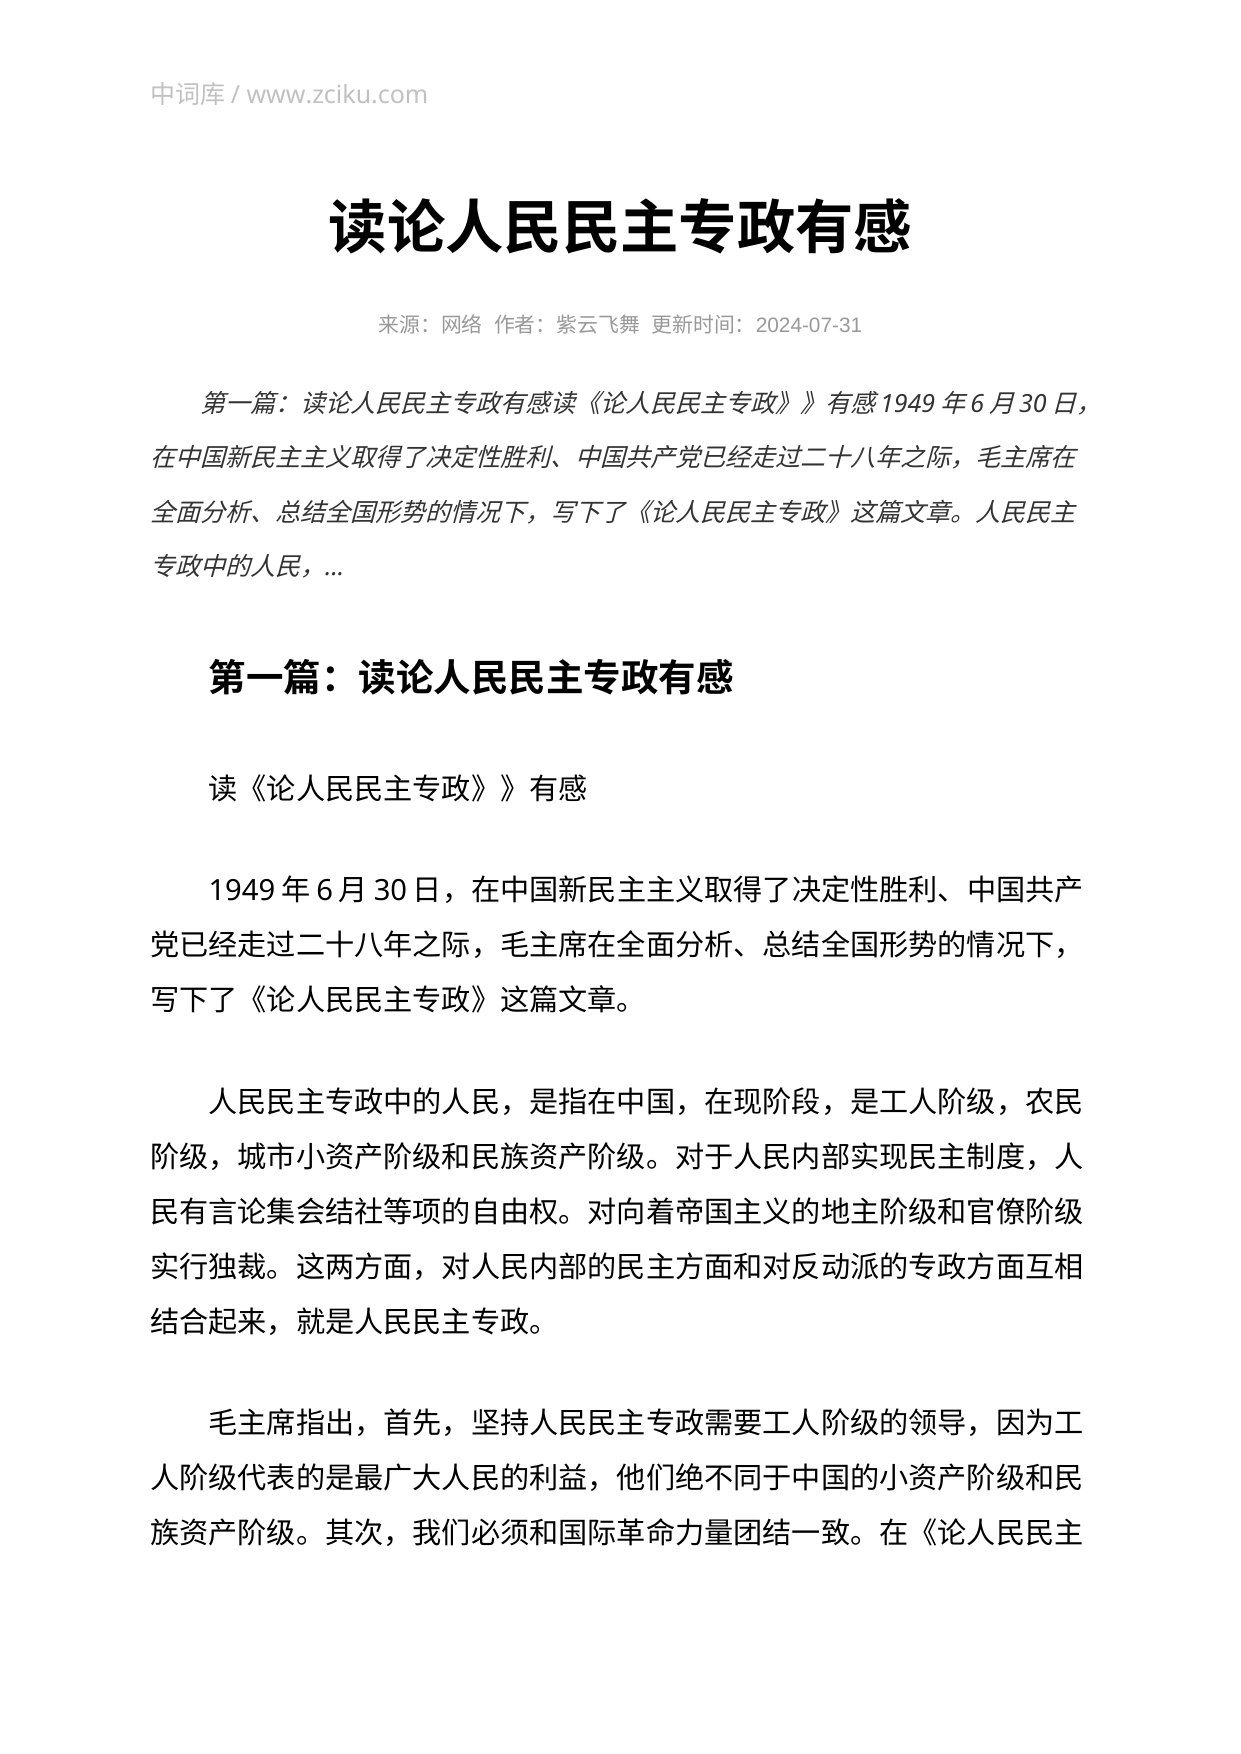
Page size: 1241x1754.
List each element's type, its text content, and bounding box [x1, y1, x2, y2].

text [150, 1400, 1090, 1552]
text 读《论人民民主专政》》有感 [150, 765, 1090, 807]
text 第一篇：读论人民民主专政有感 [150, 648, 1090, 702]
text 来源：网络 作者：紫云飞舞 更新时间：2024-07-31 [150, 313, 1090, 337]
text 人民民主专政中的人民，是指在中国，在现阶段，是工人阶级，农民阶级，城市小资产阶级和民族资产阶级。对于人民内部实现民主制度，人民有言论集会结社等项的自由权。对向着帝国主义的地主阶级和官僚阶级实行独裁。这两方面，对人民内部的民主方面和对反动派的专政方面互相结合起来，就是人民民主专政。 [150, 1079, 1090, 1341]
text 第一篇：读论人民民主专政有感读《论人民民主专政》》有感1949年6月30日，在中国新民主主义取得了决定性胜利、中国共产党已经走过二十八年之际，毛主席在全面分析、总结全国形势的情况下，写下了《论人民民主专政》这篇文章。人民民主专政中的人民，... [150, 383, 1090, 583]
subtitle 读论人民民主专政有感 [150, 181, 1090, 266]
text 1949年6月30日，在中国新民主主义取得了决定性胜利、中国共产党已经走过二十八年之际，毛主席在全面分析、总结全国形势的情况下，写下了《论人民民主专政》这篇文章。 [150, 867, 1090, 1019]
